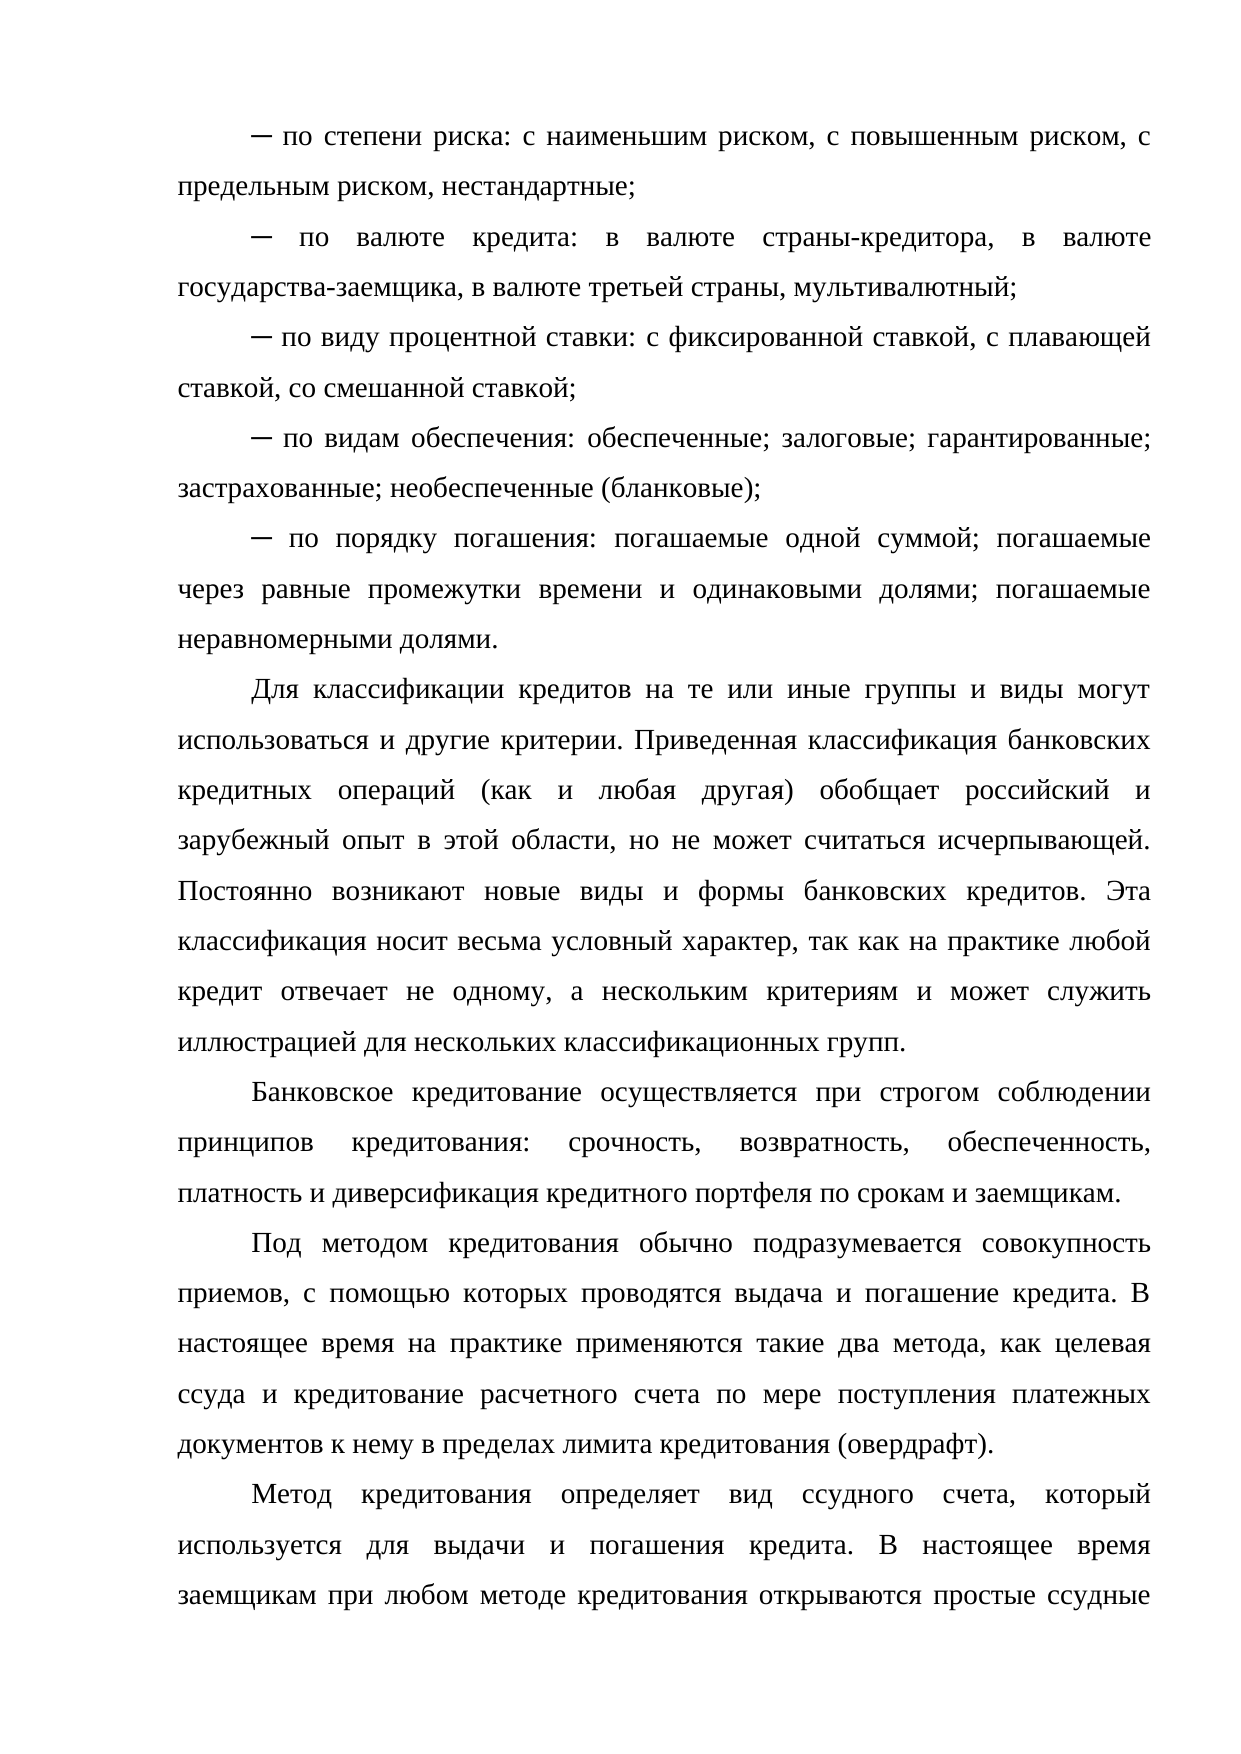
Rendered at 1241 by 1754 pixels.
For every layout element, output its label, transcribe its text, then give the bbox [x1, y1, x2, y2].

text ─ по видам обеспечения: обеспеченные; залоговые; гарантированные; застрахованные; необеспеченные (бланковые); [177, 420, 1152, 504]
text ─ по порядку погашения: погашаемые одной суммой; погашаемые через равные промежутки времени и одинаковыми долями; погашаемые неравномерными долями. [177, 521, 1152, 655]
text ─ по степени риска: с наименьшим риском, с повышенным риском, с предельным риском, нестандартные; [177, 118, 1152, 202]
text ─ по виду процентной ставки: с фиксированной ставкой, с плавающей ставкой, со смешанной ставкой; [177, 319, 1152, 403]
text ─ по валюте кредита: в валюте страны-кредитора, в валюте государства-заемщика, в валюте третьей страны, мультивалютный; [177, 219, 1152, 303]
text Под методом кредитования обычно подразумевается совокупность приемов, с помощью которых проводятся выдача и погашение кредита. В настоящее время на практике применяются такие два метода, как целевая ссуда и кредитование расчетного счета по мере поступления платежных документов к нему в пределах лимита кредитования (овердрафт). [177, 1225, 1152, 1460]
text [177, 1477, 1152, 1611]
text Банковское кредитование осуществляется при строгом соблюдении принципов кредитования: срочность, возвратность, обеспеченность, платность и диверсификация кредитного портфеля по срокам и заемщикам. [177, 1074, 1152, 1208]
text Для классификации кредитов на те или иные группы и виды могут использоваться и другие критерии. Приведенная классификация банковских кредитных операций (как и любая другая) обобщает российский и зарубежный опыт в этой области, но не может считаться исчерпывающей. Постоянно возникают новые виды и формы банковских кредитов. Эта классификация носит весьма условный характер, так как на практике любой кредит отвечает не одному, а нескольким критериям и может служить иллюстрацией для нескольких классификационных групп. [177, 672, 1152, 1057]
